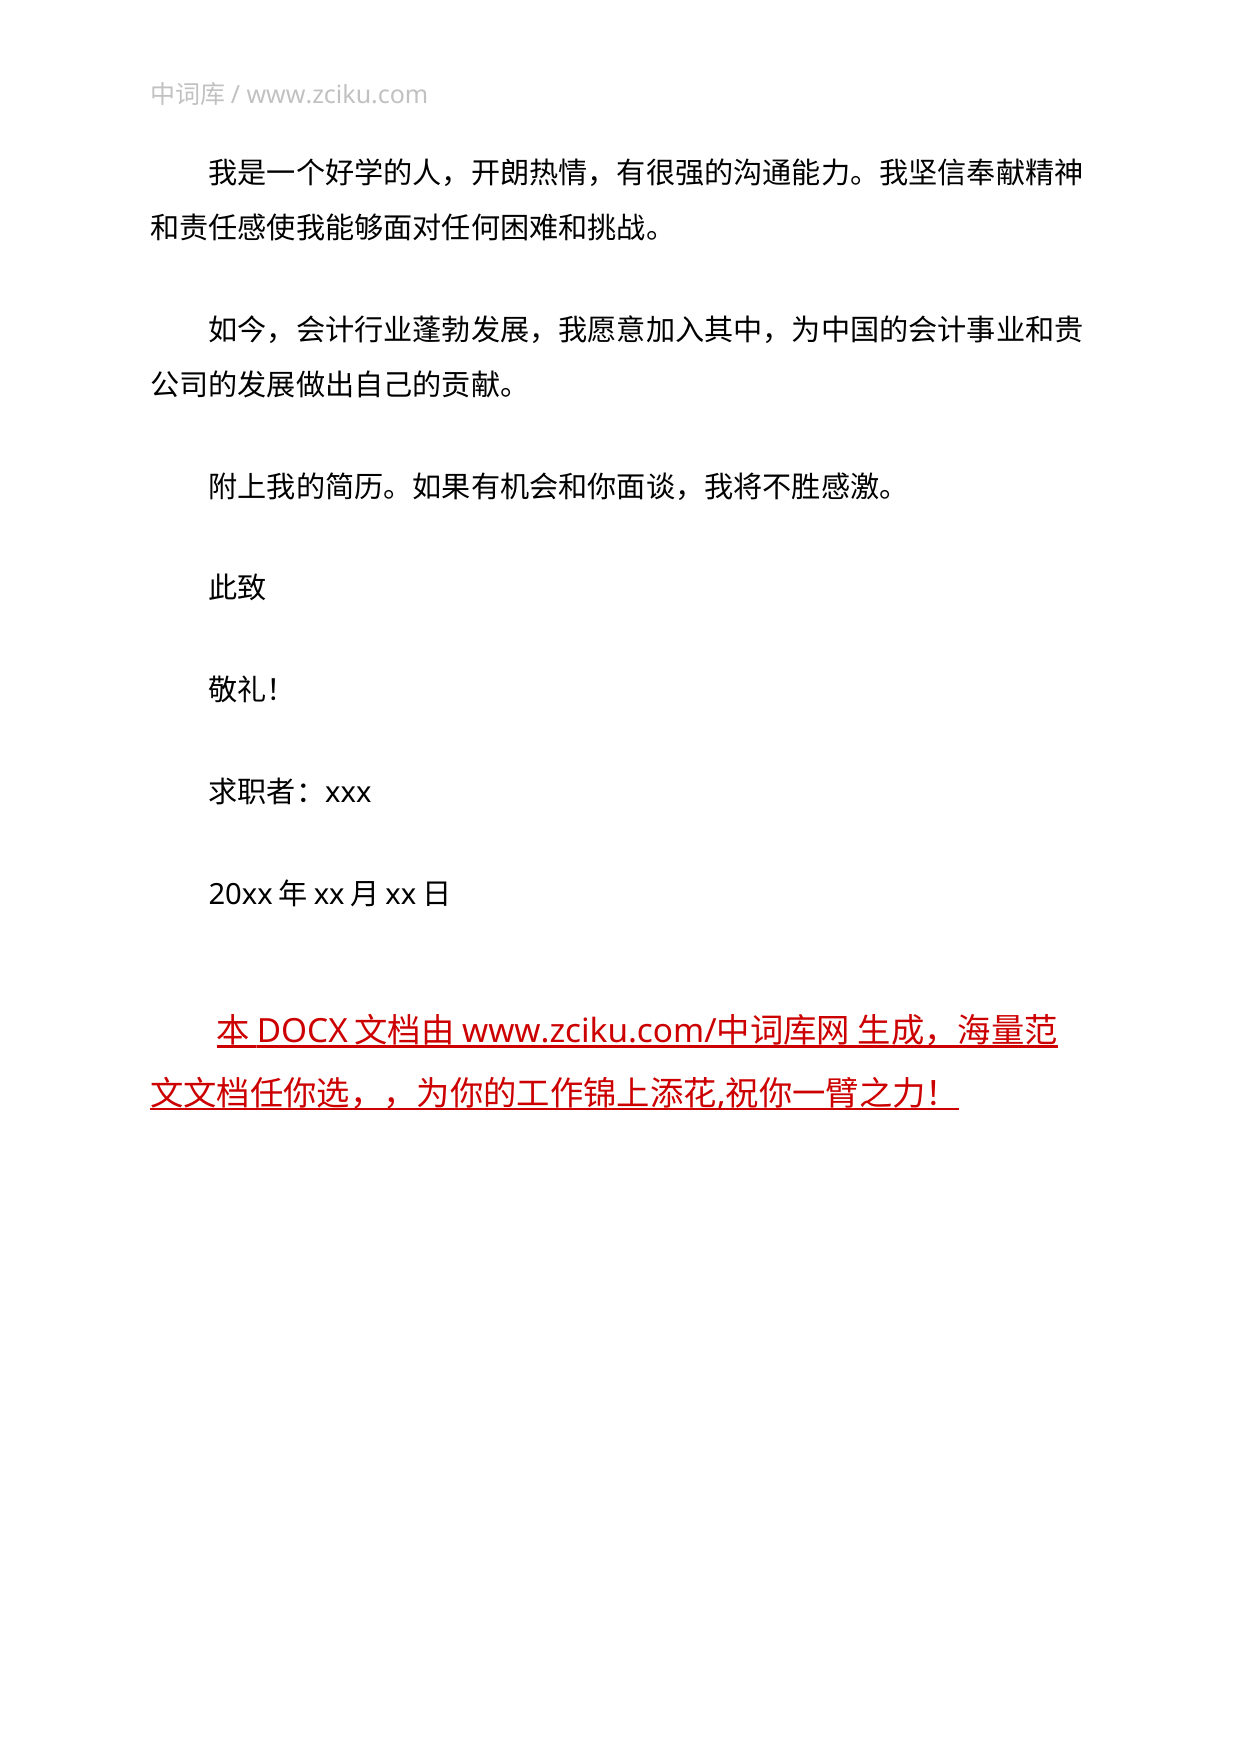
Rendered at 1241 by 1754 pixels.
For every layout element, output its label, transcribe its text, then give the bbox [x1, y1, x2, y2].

text 敬礼！ [150, 667, 1090, 709]
text 我是一个好学的人，开朗热情，有很强的沟通能力。我坚信奉献精神和责任感使我能够面对任何困难和挑战。 [150, 150, 1090, 247]
text 如今，会计行业蓬勃发展，我愿意加入其中，为中国的会计事业和贵公司的发展做出自己的贡献。 [150, 307, 1090, 404]
text 求职者：xxx [150, 769, 1090, 811]
text 20xx年xx月xx日 [150, 871, 1090, 913]
text 此致 [150, 565, 1090, 607]
text 本DOCX文档由 www.zciku.com/中词库网 生成，海量范文文档任你选，，为你的工作锦上添花,祝你一臂之力！ [150, 1004, 1090, 1115]
text 附上我的简历。如果有机会和你面谈，我将不胜感激。 [150, 463, 1090, 506]
